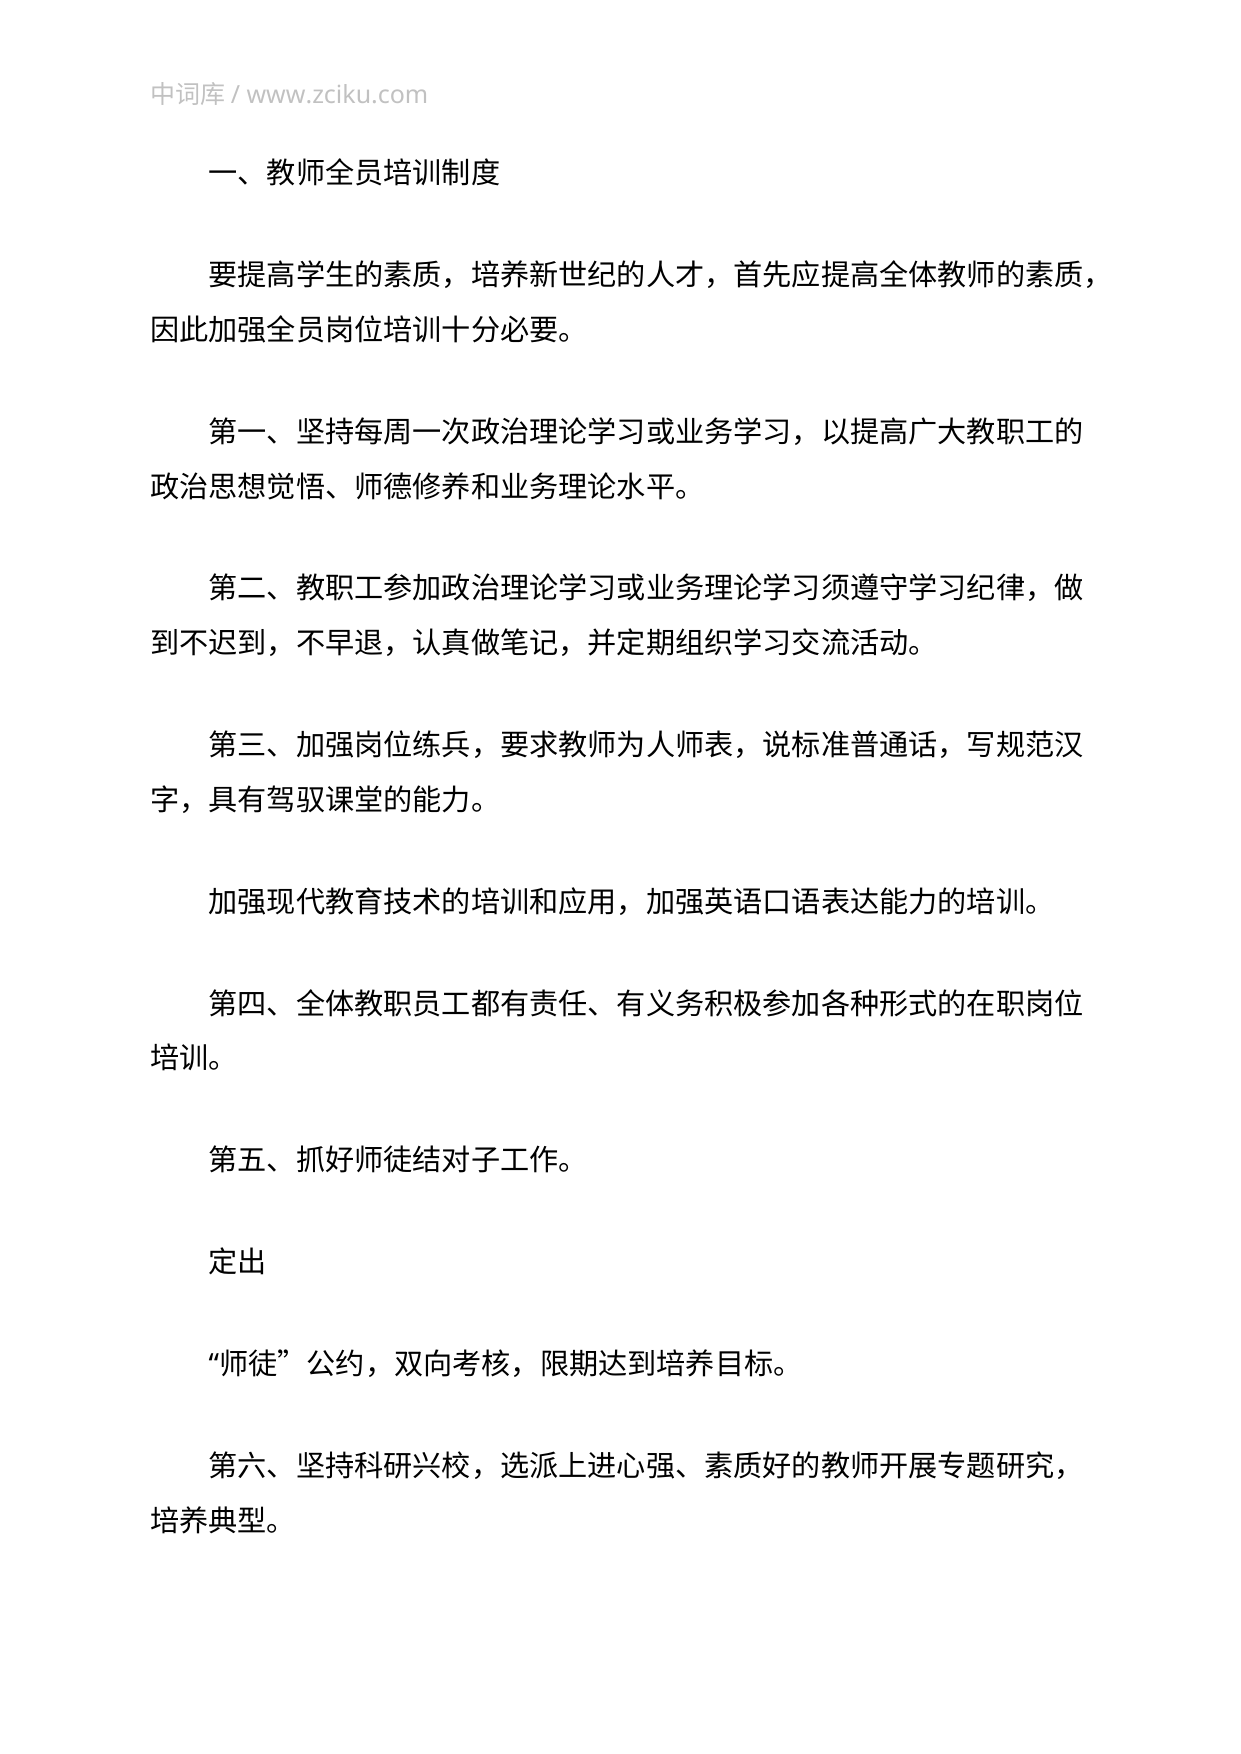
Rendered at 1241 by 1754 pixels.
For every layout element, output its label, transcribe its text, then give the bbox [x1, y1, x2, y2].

text “师徒”公约，双向考核，限期达到培养目标。 [150, 1340, 1090, 1383]
text 要提高学生的素质，培养新世纪的人才，首先应提高全体教师的素质，因此加强全员岗位培训十分必要。 [150, 252, 1090, 349]
text 第一、坚持每周一次政治理论学习或业务学习，以提高广大教职工的政治思想觉悟、师德修养和业务理论水平。 [150, 408, 1090, 506]
text 第六、坚持科研兴校，选派上进心强、素质好的教师开展专题研究，培养典型。 [150, 1442, 1090, 1539]
text 一、教师全员培训制度 [150, 150, 1090, 192]
text 第二、教职工参加政治理论学习或业务理论学习须遵守学习纪律，做到不迟到，不早退，认真做笔记，并定期组织学习交流活动。 [150, 565, 1090, 662]
text 第四、全体教职员工都有责任、有义务积极参加各种形式的在职岗位培训。 [150, 980, 1090, 1077]
text 定出 [150, 1239, 1090, 1281]
text 加强现代教育技术的培训和应用，加强英语口语表达能力的培训。 [150, 878, 1090, 921]
text 第三、加强岗位练兵，要求教师为人师表，说标准普通话，写规范汉字，具有驾驭课堂的能力。 [150, 722, 1090, 819]
text 第五、抓好师徒结对子工作。 [150, 1137, 1090, 1179]
